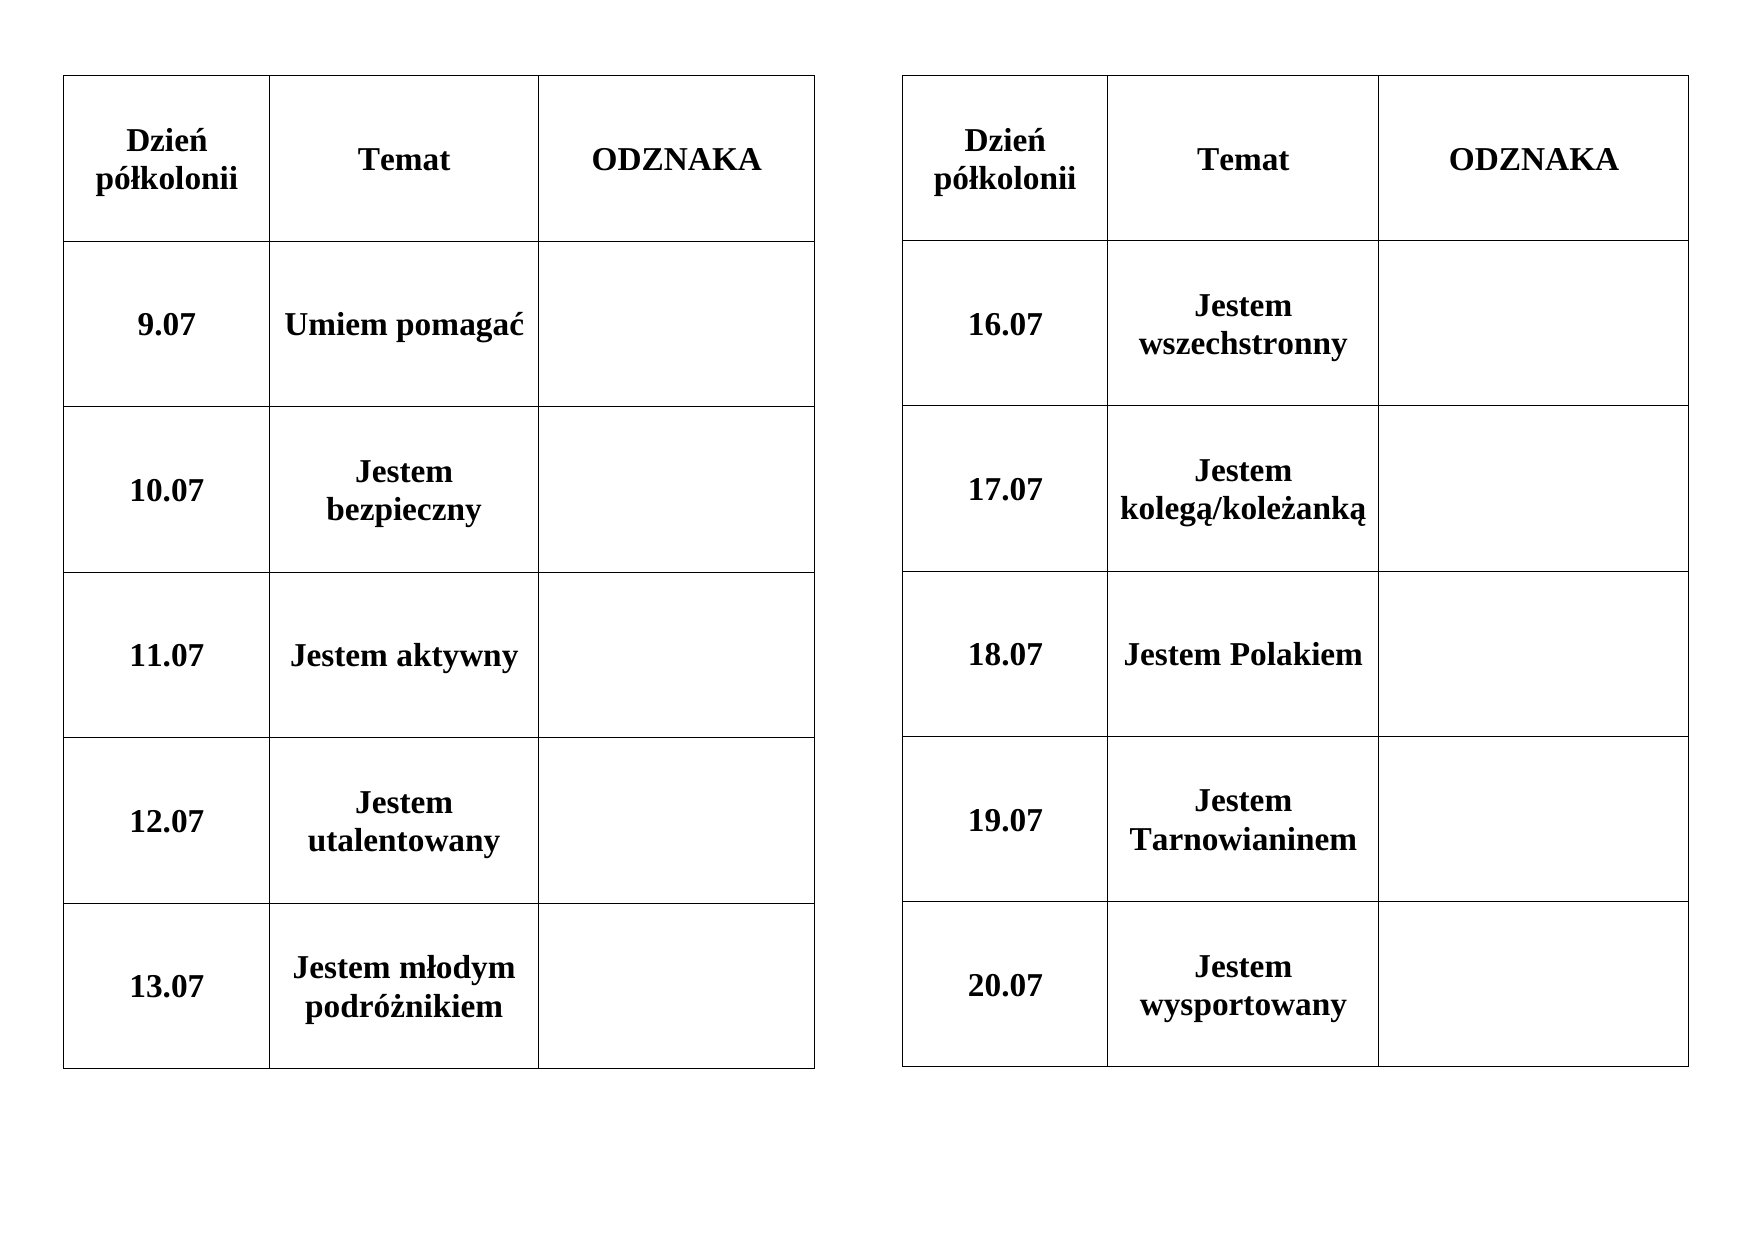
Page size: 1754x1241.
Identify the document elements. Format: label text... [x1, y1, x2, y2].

table_cell Jestem bezpieczny [270, 407, 538, 572]
table_cell [539, 738, 814, 903]
table_cell Jestem utalentowany [270, 738, 538, 903]
table_header ODZNAKA [539, 76, 814, 241]
table_cell 9.07 [64, 242, 269, 406]
table_cell Jestem Polakiem [1108, 572, 1378, 736]
table_cell 11.07 [64, 573, 269, 737]
table_cell [539, 573, 814, 737]
table_cell 17.07 [903, 406, 1107, 571]
table_cell 12.07 [64, 738, 269, 903]
table_cell [1379, 406, 1688, 571]
table_cell [539, 904, 814, 1068]
table_cell 16.07 [903, 241, 1107, 405]
table_cell [539, 242, 814, 406]
table_cell [1379, 572, 1688, 736]
table_cell 13.07 [64, 904, 269, 1068]
table_header Temat [1108, 76, 1378, 240]
table_cell Jestem wysportowany [1108, 902, 1378, 1066]
table_cell 10.07 [64, 407, 269, 572]
table_cell [1379, 737, 1688, 901]
table_cell 20.07 [903, 902, 1107, 1066]
table_cell Jestem Tarnowianinem [1108, 737, 1378, 901]
table_cell 19.07 [903, 737, 1107, 901]
table_cell Jestem aktywny [270, 573, 538, 737]
table_cell [539, 407, 814, 572]
table_cell [1379, 902, 1688, 1066]
table_header ODZNAKA [1379, 76, 1688, 240]
table_cell Jestem kolegą/koleżanką [1108, 406, 1378, 571]
table_cell Umiem pomagać [270, 242, 538, 406]
table_header Temat [270, 76, 538, 241]
table_cell Jestem wszechstronny [1108, 241, 1378, 405]
table_cell [1379, 241, 1688, 405]
table_cell Jestem młodym podróżnikiem [270, 904, 538, 1068]
table_header Dzień półkolonii [903, 76, 1107, 240]
table_header Dzień półkolonii [64, 76, 269, 241]
table_cell 18.07 [903, 572, 1107, 736]
